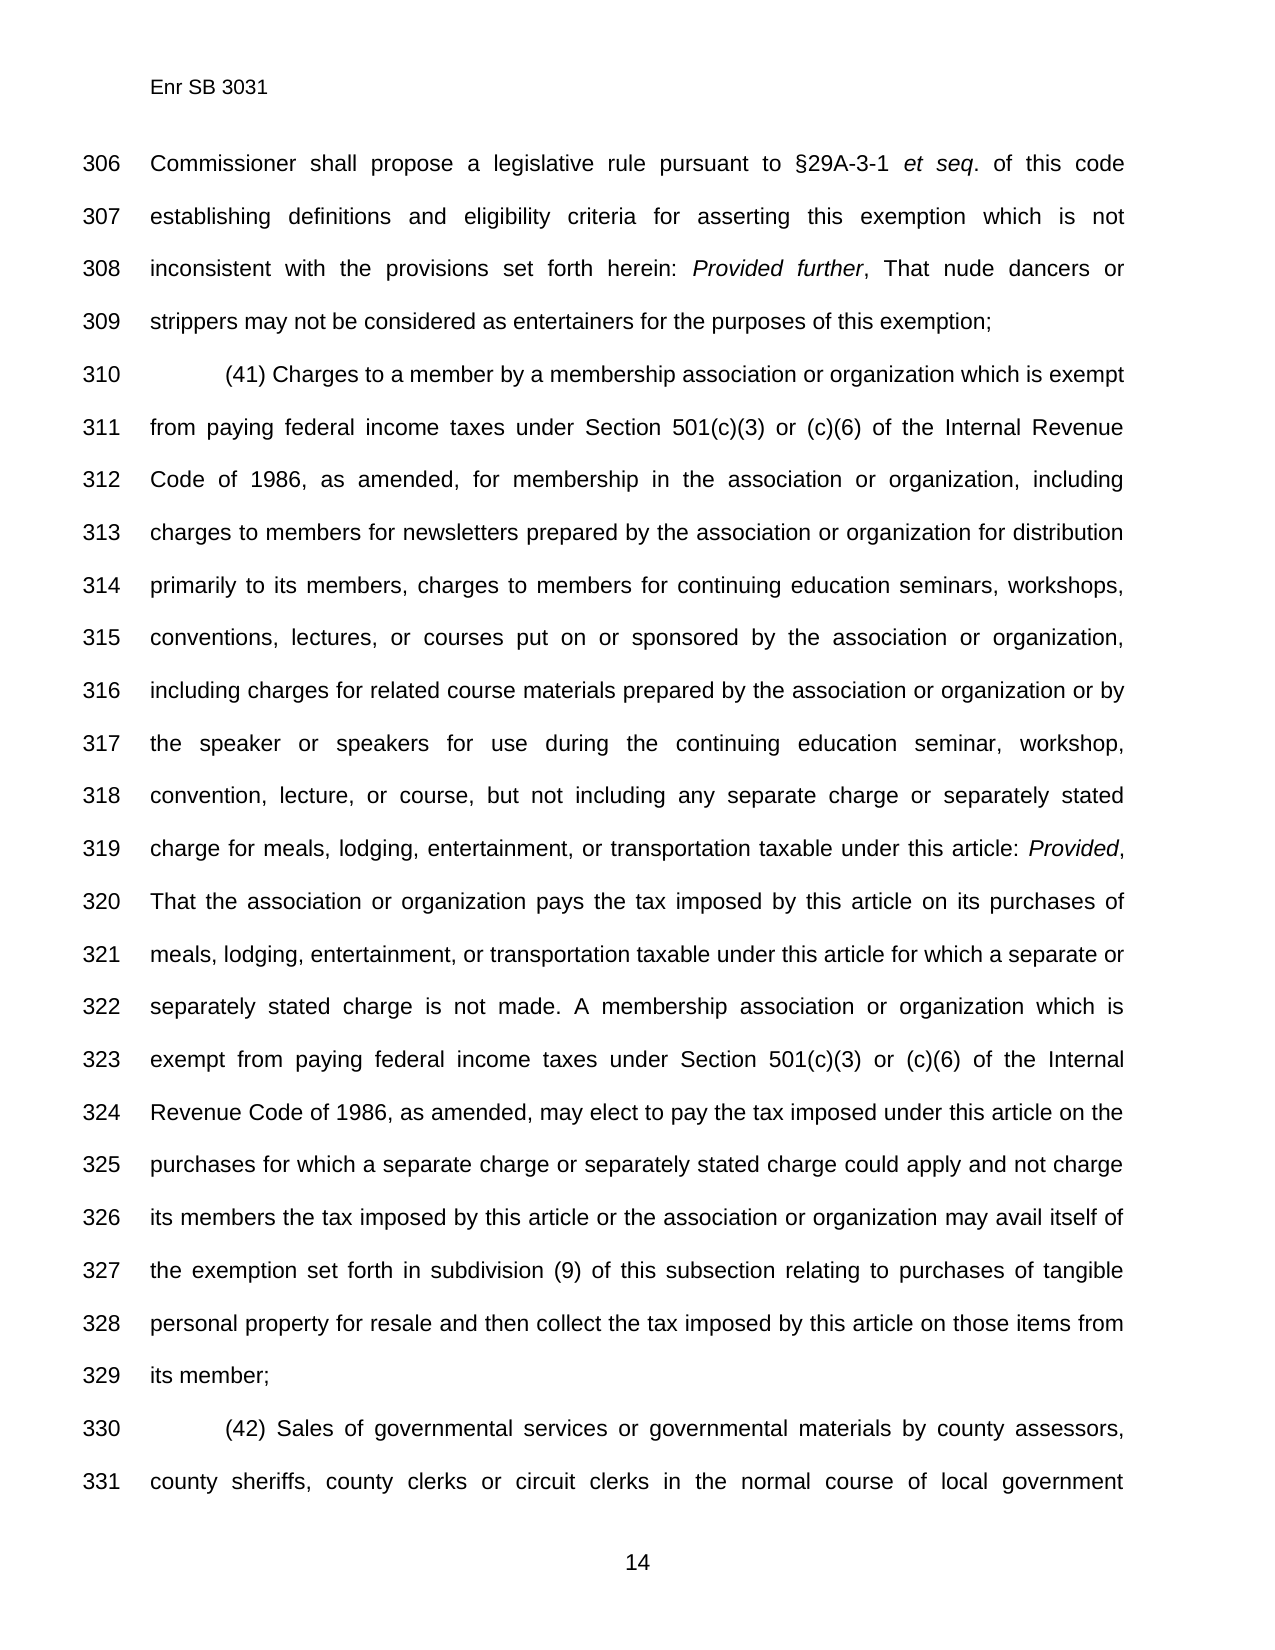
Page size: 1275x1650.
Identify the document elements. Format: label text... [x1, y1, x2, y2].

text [150, 1415, 1125, 1494]
text (41) Charges to a member by a membership association or organization which is exempt from paying federal income taxes under Section 501(c)(3) or (c)(6) of the Internal Revenue Code of 1986, as amended, for membership in the association or organization, including charges to members for newsletters prepared by the association or organization for distribution primarily to its members, charges to members for continuing education seminars, workshops, conventions, lectures, or courses put on or sponsored by the association or organization, including charges for related course materials prepared by the association or organization or by the speaker or speakers for use during the continuing education seminar, workshop, convention, lecture, or course, but not including any separate charge or separately stated charge for meals, lodging, entertainment, or transportation taxable under this article: Provided, That the association or organization pays the tax imposed by this article on its purchases of meals, lodging, entertainment, or transportation taxable under this article for which a separate or separately stated charge is not made. A membership association or organization which is exempt from paying federal income taxes under Section 501(c)(3) or (c)(6) of the Internal Revenue Code of 1986, as amended, may elect to pay the tax imposed under this article on the purchases for which a separate charge or separately stated charge could apply and not charge its members the tax imposed by this article or the association or organization may avail itself of the exemption set forth in subdivision (9) of this subsection relating to purchases of tangible personal property for resale and then collect the tax imposed by this article on those items from its member; [150, 361, 1125, 1389]
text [150, 150, 1125, 334]
